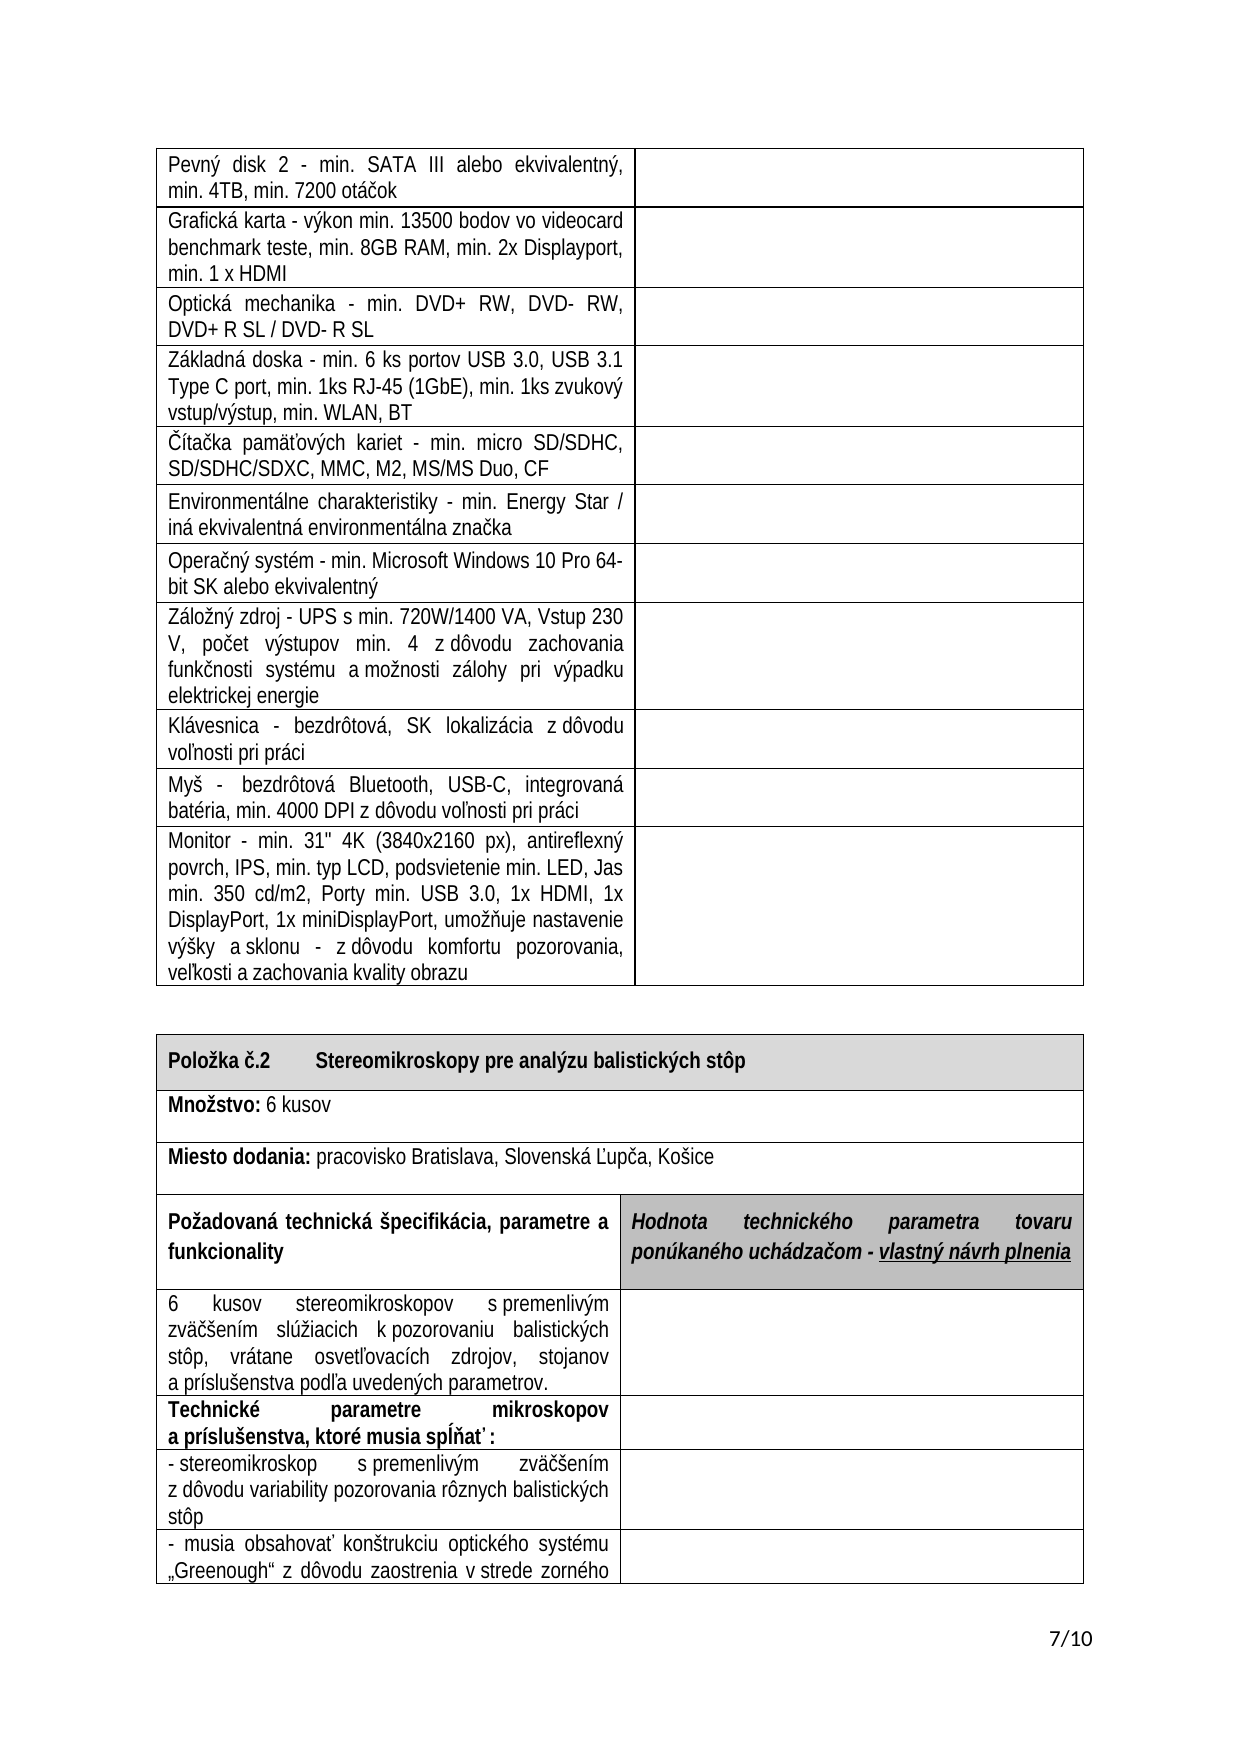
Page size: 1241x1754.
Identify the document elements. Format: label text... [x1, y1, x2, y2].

table_cell [636, 346, 1083, 426]
table_cell - stereomikroskop s premenlivým zväčšením z dôvodu variability pozorovania rôznych balistických stôp [157, 1450, 620, 1529]
table_cell [636, 544, 1083, 602]
table_cell Monitor - min. 31" 4K (3840x2160 px), antireflexný povrch, IPS, min. typ LCD, podsvietenie min. LED, Jas min. 350 cd/m2, Porty min. USB 3.0, 1x HDMI, 1x DisplayPort, 1x miniDisplayPort, umožňuje nastavenie výšky a sklonu - z dôvodu komfortu pozorovania, veľkosti a zachovania kvality obrazu [157, 827, 634, 985]
table_cell Základná doska - min. 6 ks portov USB 3.0, USB 3.1 Type C port, min. 1ks RJ-45 (1GbE), min. 1ks zvukový vstup/výstup, min. WLAN, BT [157, 346, 634, 426]
table_cell [621, 1290, 1083, 1395]
table_cell Čítačka pamäťových kariet - min. micro SD/SDHC, SD/SDHC/SDXC, MMC, M2, MS/MS Duo, CF [157, 427, 634, 484]
table_cell Záložný zdroj - UPS s min. 720W/1400 VA, Vstup 230 V, počet výstupov min. 4 z dôvodu zachovania funkčnosti systému a možnosti zálohy pri výpadku elektrickej energie [157, 603, 634, 708]
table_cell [157, 1530, 620, 1583]
table_cell Environmentálne charakteristiky - min. Energy Star / iná ekvivalentná environmentálna značka [157, 485, 634, 543]
table_cell [636, 288, 1083, 345]
table_cell [636, 827, 1083, 985]
table_cell Klávesnica - bezdrôtová, SK lokalizácia z dôvodu voľnosti pri práci [157, 710, 634, 767]
table_cell [636, 769, 1083, 826]
table_cell Požadovaná technická špecifikácia, parametre a funkcionality [157, 1195, 620, 1289]
table_cell [636, 603, 1083, 708]
table_cell Pevný disk 2 - min. SATA III alebo ekvivalentný, min. 4TB, min. 7200 otáčok [157, 149, 634, 206]
table_cell Grafická karta - výkon min. 13500 bodov vo videocard benchmark teste, min. 8GB RAM, min. 2x Displayport, min. 1 x HDMI [157, 208, 634, 287]
table_cell [636, 208, 1083, 287]
table_cell [621, 1450, 1083, 1529]
table_cell [636, 485, 1083, 543]
table_cell Operačný systém - min. Microsoft Windows 10 Pro 64-bit SK alebo ekvivalentný [157, 544, 634, 602]
table_cell [621, 1530, 1083, 1583]
table_cell [621, 1396, 1083, 1449]
table_header Položka č.2 Stereomikroskopy pre analýzu balistických stôp [157, 1035, 1083, 1090]
table_cell Množstvo: 6 kusov [157, 1091, 1083, 1142]
table_cell Optická mechanika - min. DVD+ RW, DVD- RW, DVD+ R SL / DVD- R SL [157, 288, 634, 345]
table_cell Miesto dodania: pracovisko Bratislava, Slovenská Ľupča, Košice [157, 1143, 1083, 1194]
table_cell Technické parametre mikroskopov a príslušenstva, ktoré musia spĺňať : [157, 1396, 620, 1449]
table_cell Myš - bezdrôtová Bluetooth, USB-C, integrovaná batéria, min. 4000 DPI z dôvodu voľnosti pri práci [157, 769, 634, 826]
table_cell [636, 710, 1083, 767]
table_cell Hodnota technického parametra tovaru ponúkaného uchádzačom - vlastný návrh plnenia [621, 1195, 1083, 1289]
table_cell [636, 149, 1083, 206]
table_cell [636, 427, 1083, 484]
table_cell 6 kusov stereomikroskopov s premenlivým zväčšením slúžiacich k pozorovaniu balistických stôp, vrátane osvetľovacích zdrojov, stojanov a príslušenstva podľa uvedených parametrov. [157, 1290, 620, 1395]
